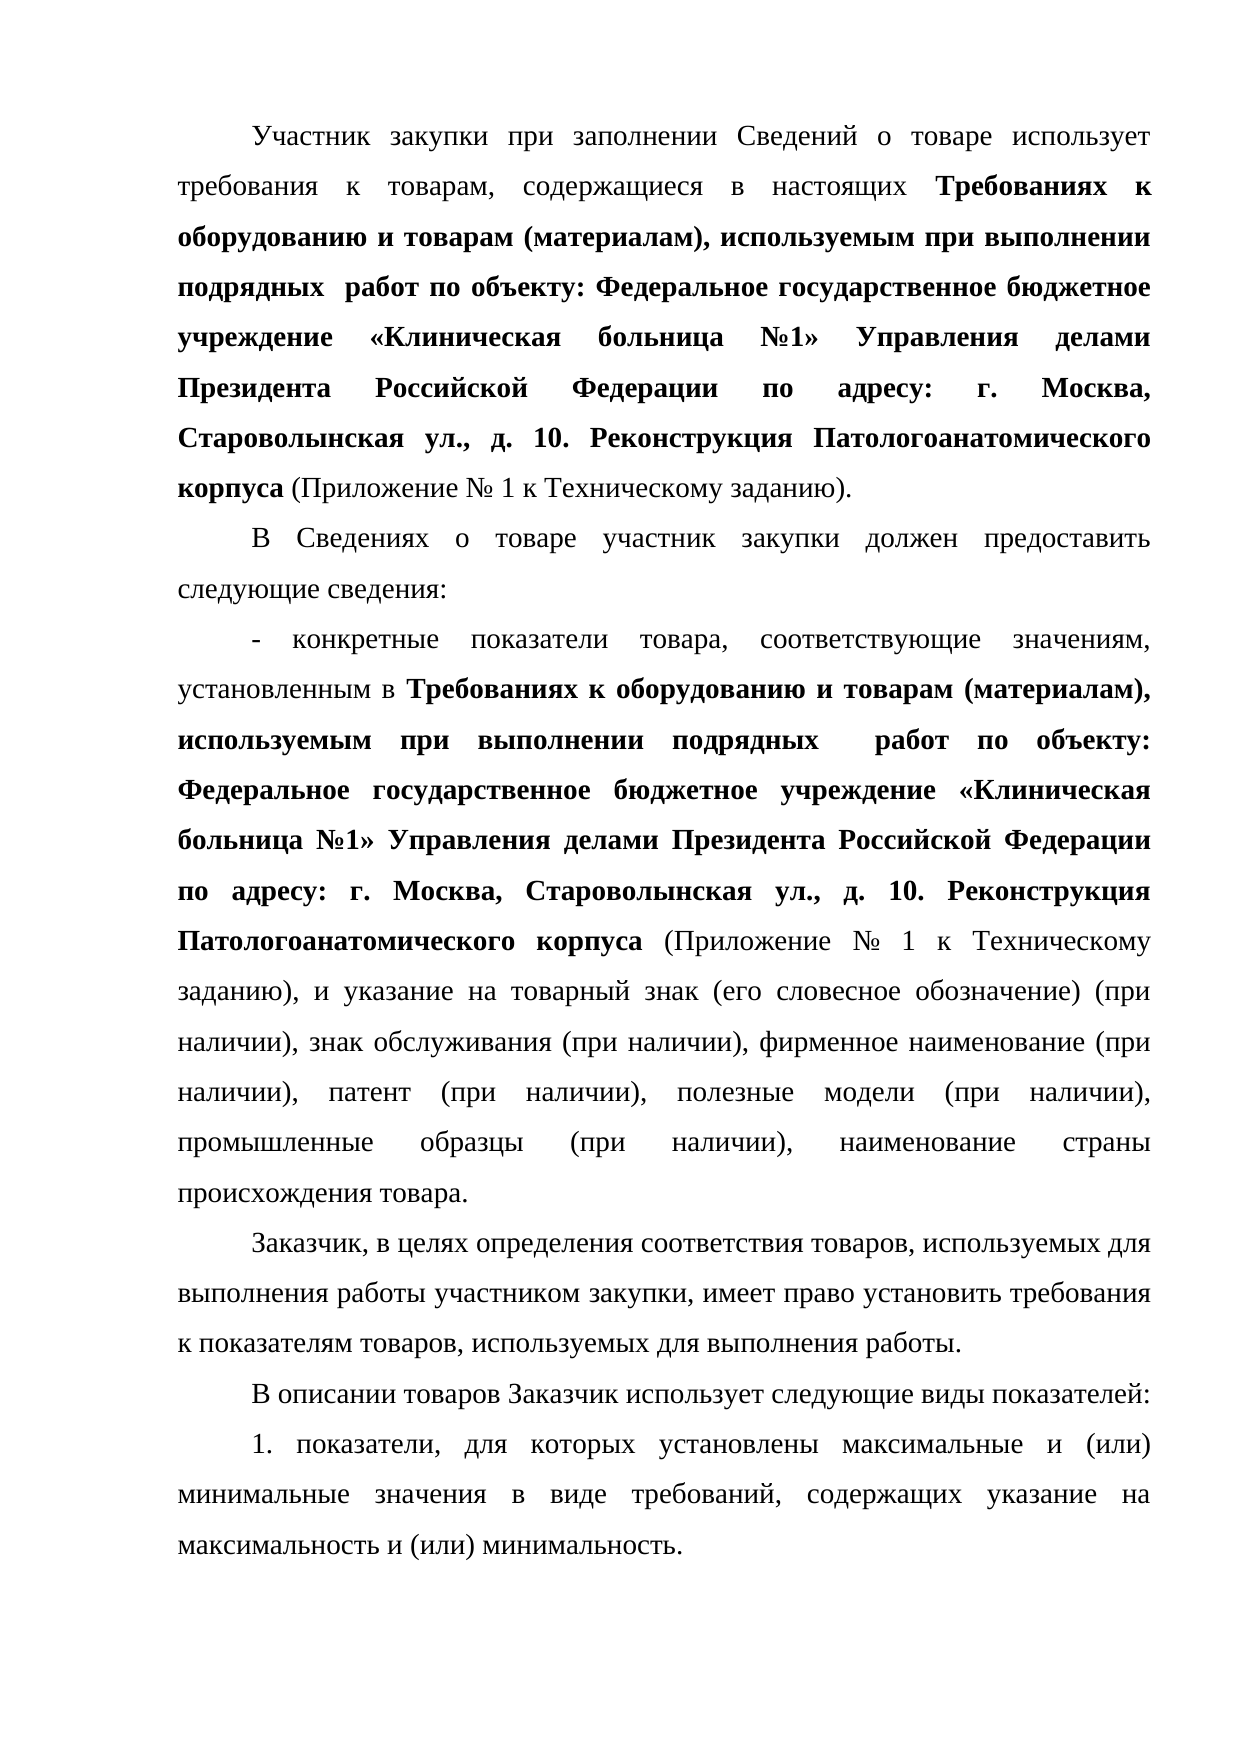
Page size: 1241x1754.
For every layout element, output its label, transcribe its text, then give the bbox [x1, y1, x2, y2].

text Участник закупки при заполнении Сведений о товаре использует требования к товарам, содержащиеся в настоящих Требованиях к оборудованию и товарам (материалам), используемым при выполнении подрядных работ по объекту: Федеральное государственное бюджетное учреждение «Клиническая больница №1» Управления делами Президента Российской Федерации по адресу: г. Москва, Староволынская ул., д. 10. Реконструкция Патологоанатомического корпуса (Приложение № 1 к Техническому заданию). [177, 118, 1152, 504]
text Заказчик, в целях определения соответствия товаров, используемых для выполнения работы участником закупки, имеет право установить требования к показателям товаров, используемых для выполнения работы. [177, 1225, 1152, 1359]
text В описании товаров Заказчик использует следующие виды показателей: [177, 1376, 1152, 1409]
text 1. показатели, для которых установлены максимальные и (или) минимальные значения в виде требований, содержащих указание на максимальность и (или) минимальность. [177, 1426, 1152, 1560]
text В Сведениях о товаре участник закупки должен предоставить следующие сведения: [177, 521, 1152, 604]
text - конкретные показатели товара, соответствующие значениям, установленным в Требованиях к оборудованию и товарам (материалам), используемым при выполнении подрядных работ по объекту: Федеральное государственное бюджетное учреждение «Клиническая больница №1» Управления делами Президента Российской Федерации по адресу: г. Москва, Староволынская ул., д. 10. Реконструкция Патологоанатомического корпуса (Приложение № 1 к Техническому заданию), и указание на товарный знак (его словесное обозначение) (при наличии), знак обслуживания (при наличии), фирменное наименование (при наличии), патент (при наличии), полезные модели (при наличии), промышленные образцы (при наличии), наименование страны происхождения товара. [177, 621, 1152, 1208]
